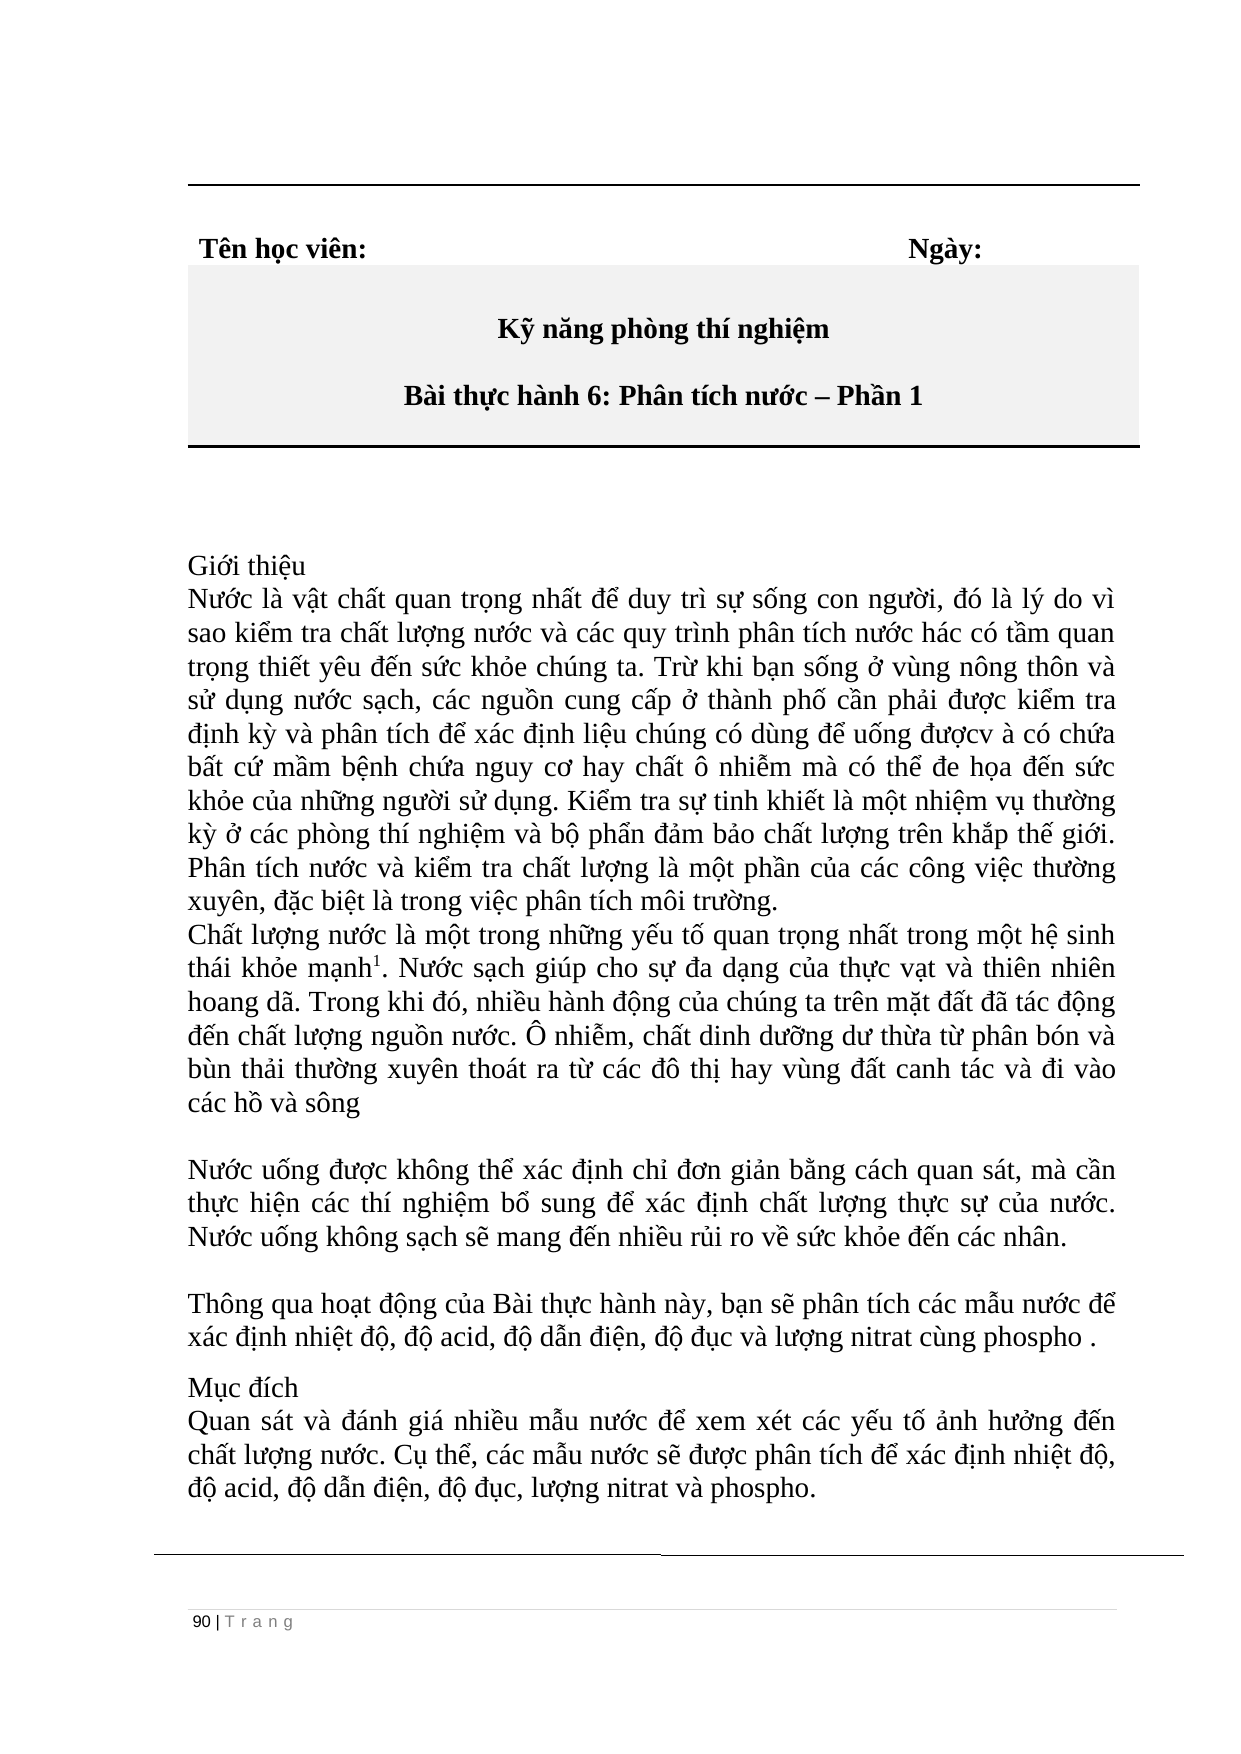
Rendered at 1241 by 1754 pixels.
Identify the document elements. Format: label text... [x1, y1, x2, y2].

text Nước uống được không thể xác định chỉ đơn giản bằng cách quan sát, mà cần thực hiện các thí nghiệm bổ sung để xác định chất lượng thực sự của nước. Nước uống không sạch sẽ mang đến nhiều rủi ro về sức khỏe đến các nhân. [187, 1152, 1117, 1252]
table_header Tên học viên: Ngày: [188, 186, 1139, 265]
table_cell Kỹ năng phòng thí nghiệm Bài thực hành 6: Phân tích nước – Phần 1 [188, 265, 1139, 445]
text Thông qua hoạt động của Bài thực hành này, bạn sẽ phân tích các mẫu nước để xác định nhiệt độ, độ acid, độ dẫn điện, độ đục và lượng nitrat cùng phospho . [187, 1286, 1117, 1353]
text Chất lượng nước là một trong những yếu tố quan trọng nhất trong một hệ sinh thái khỏe mạnh1. Nước sạch giúp cho sự đa dạng của thực vạt và thiên nhiên hoang dã. Trong khi đó, nhiều hành động của chúng ta trên mặt đất đã tác động đến chất lượng nguồn nước. Ô nhiễm, chất dinh dưỡng dư thừa từ phân bón và bùn thải thường xuyên thoát ra từ các đô thị hay vùng đất canh tác và đi vào các hồ và sông [187, 917, 1117, 1118]
subtitle Mục đích [187, 1370, 1117, 1403]
text Quan sát và đánh giá nhiều mẫu nước để xem xét các yếu tố ảnh hưởng đến chất lượng nước. Cụ thể, các mẫu nước sẽ được phân tích để xác định nhiệt độ, độ acid, độ dẫn điện, độ đục, lượng nitrat và phospho. [187, 1403, 1117, 1504]
subtitle Giới thiệu [187, 548, 1117, 582]
text Nước là vật chất quan trọng nhất để duy trì sự sống con người, đó là lý do vì sao kiểm tra chất lượng nước và các quy trình phân tích nước hác có tầm quan trọng thiết yêu đến sức khỏe chúng ta. Trừ khi bạn sống ở vùng nông thôn và sử dụng nước sạch, các nguồn cung cấp ở thành phố cần phải được kiểm tra định kỳ và phân tích để xác định liệu chúng có dùng để uống đượcv à có chứa bất cứ mầm bệnh chứa nguy cơ hay chất ô nhiễm mà có thể đe họa đến sức khỏe của những người sử dụng. Kiểm tra sự tinh khiết là một nhiệm vụ thường kỳ ở các phòng thí nghiệm và bộ phẩn đảm bảo chất lượng trên khắp thế giới. Phân tích nước và kiểm tra chất lượng là một phần của các công việc thường xuyên, đặc biệt là trong việc phân tích môi trường. [187, 582, 1117, 917]
